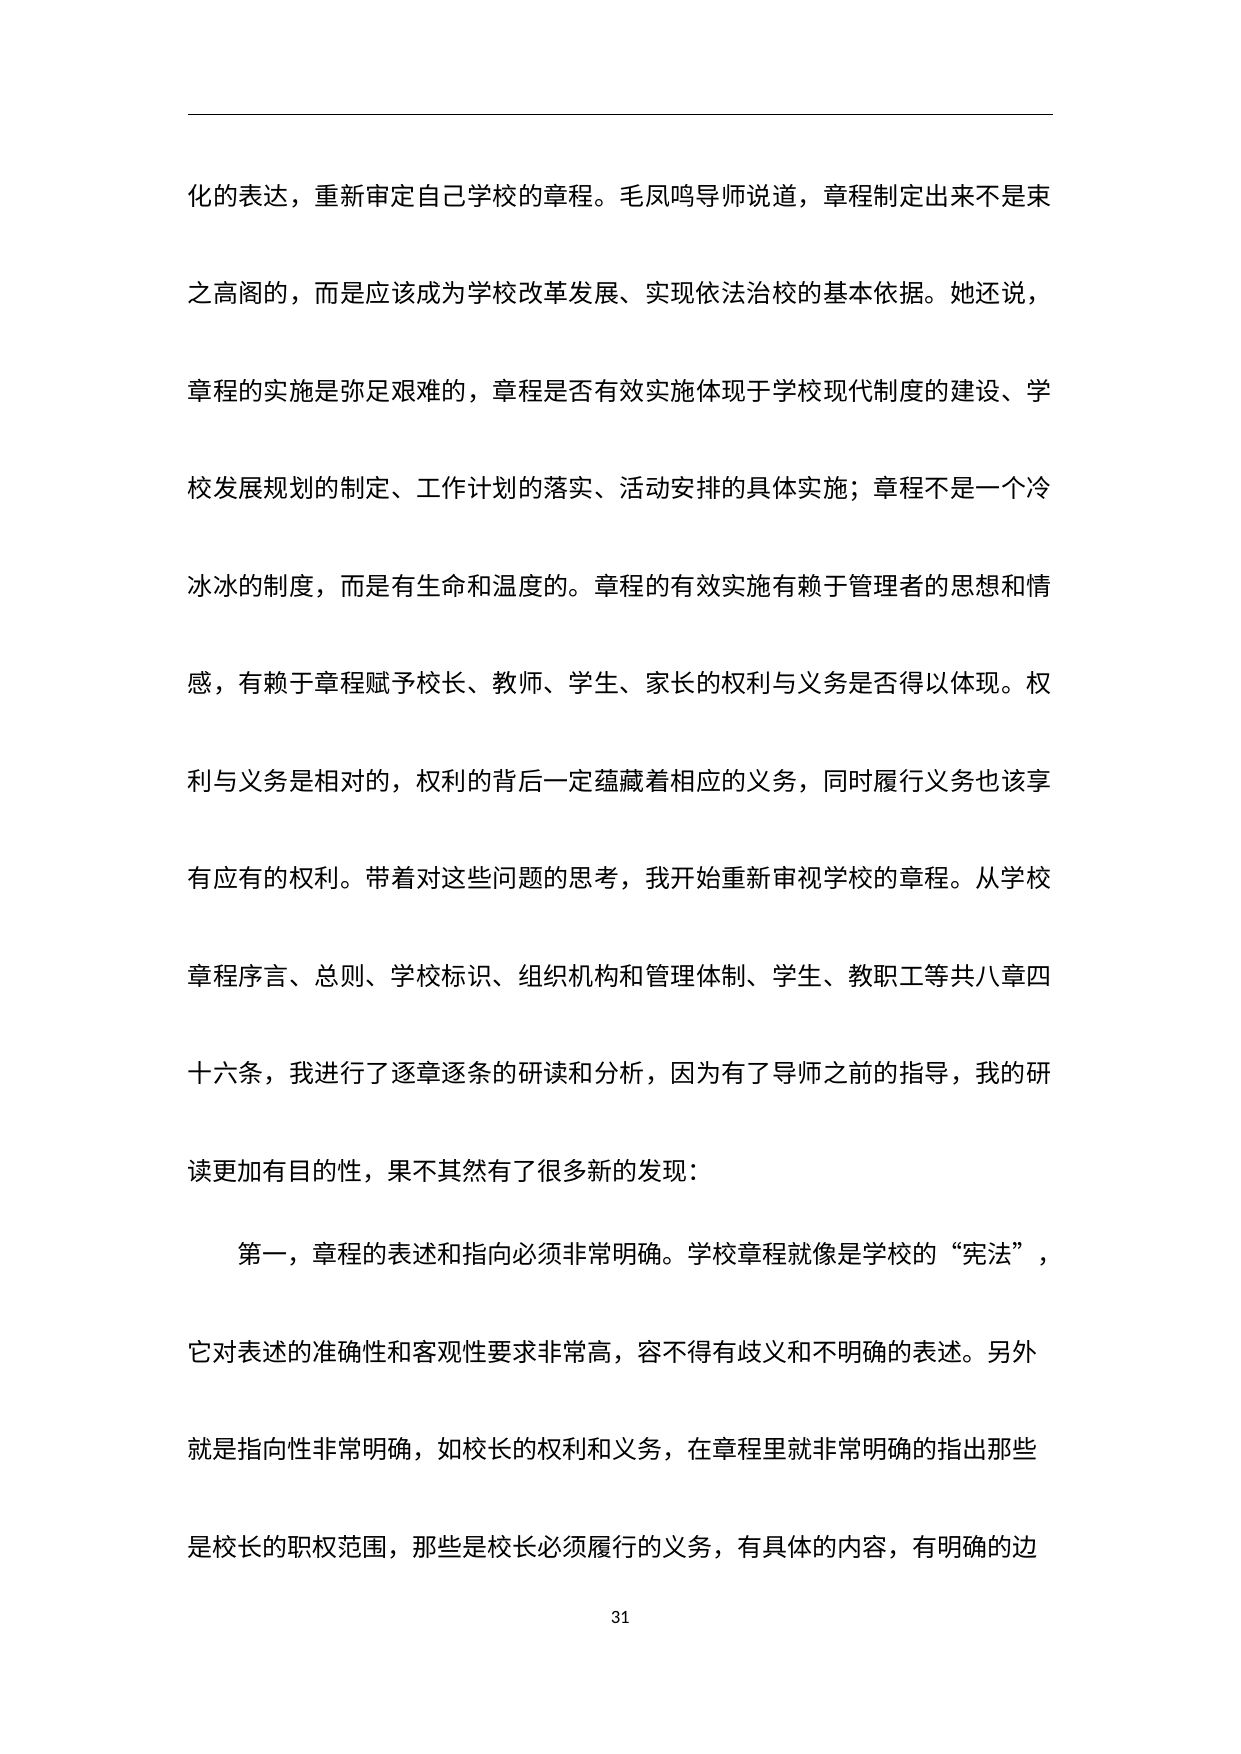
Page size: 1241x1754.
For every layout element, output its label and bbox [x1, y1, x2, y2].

text [187, 162, 1053, 1202]
text [187, 1220, 1053, 1578]
